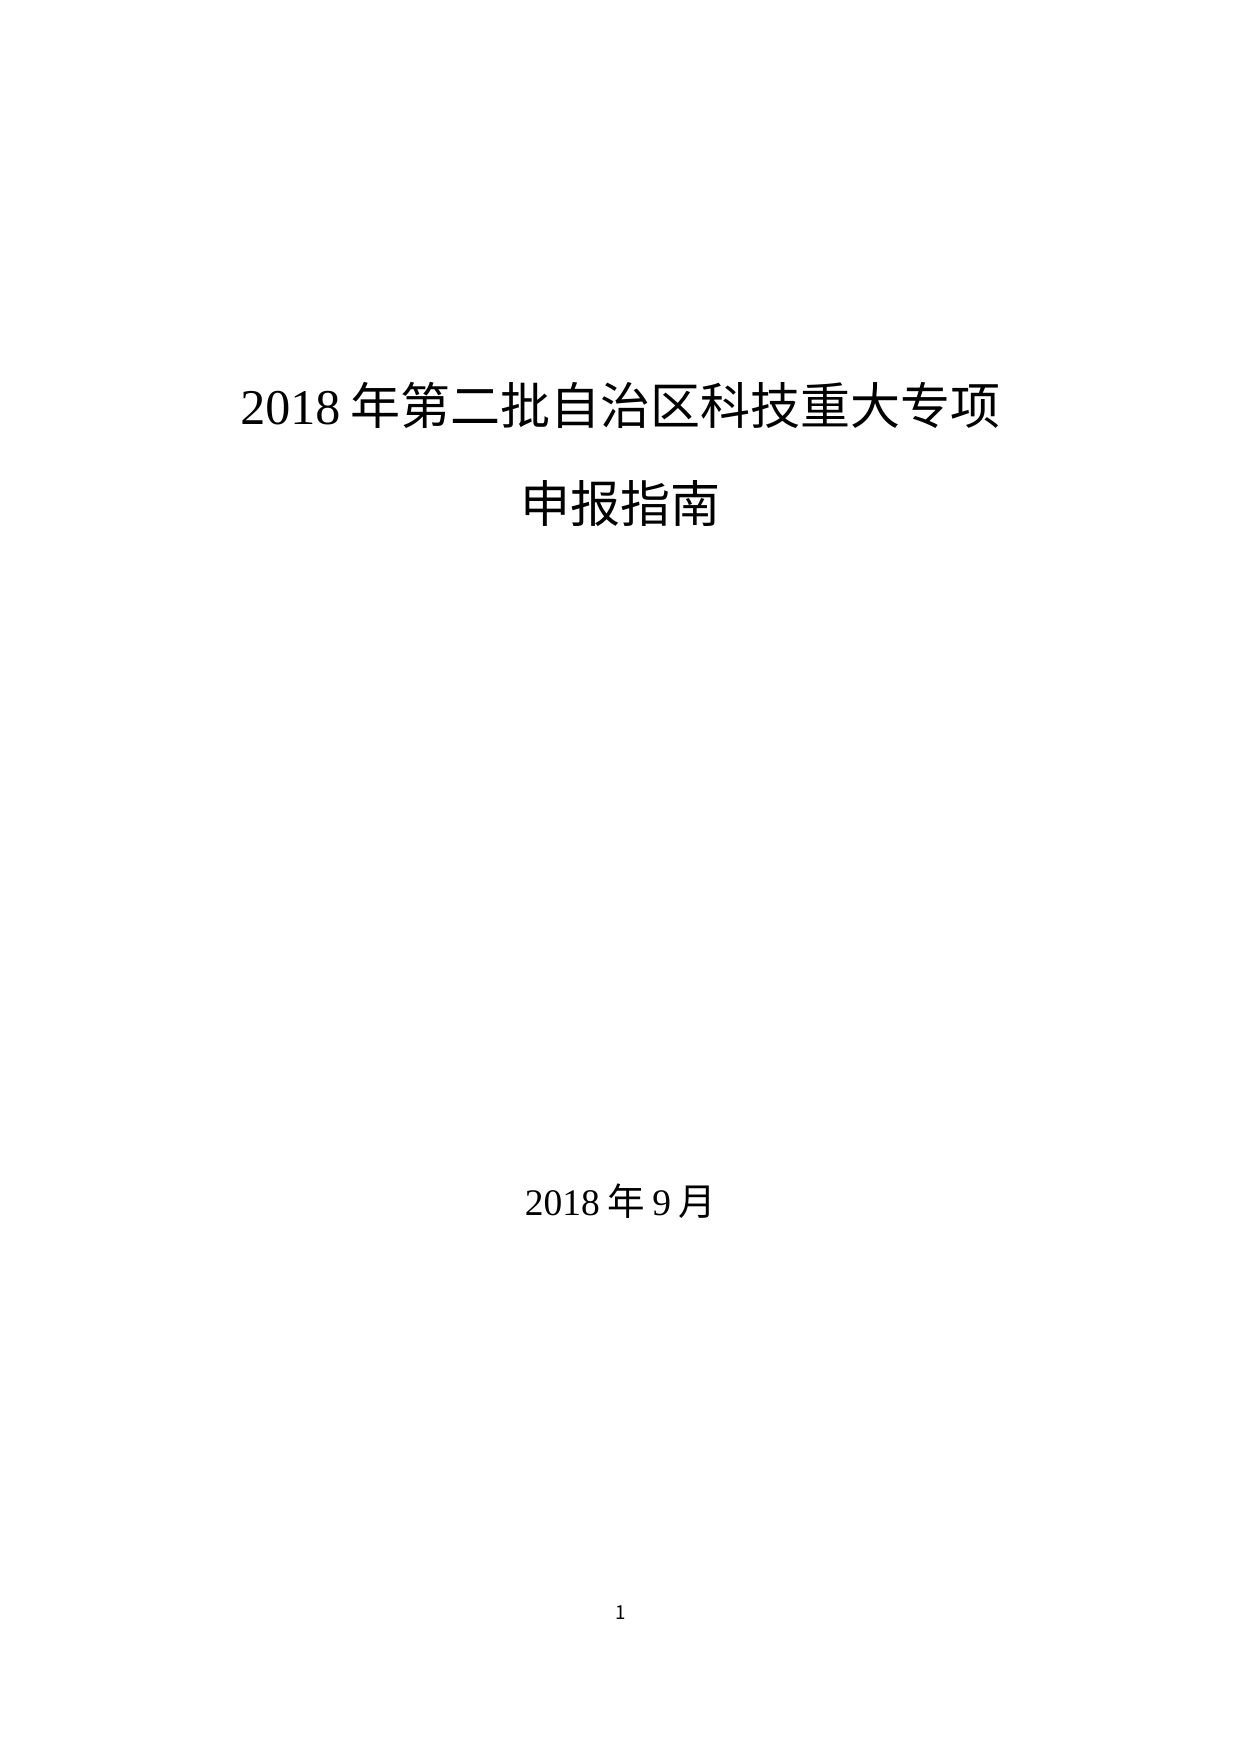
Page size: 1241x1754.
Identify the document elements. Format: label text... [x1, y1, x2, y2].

text 2018年第二批自治区科技重大专项 [187, 354, 1053, 451]
text 2018年9月 [187, 1166, 1053, 1231]
text 申报指南 [187, 451, 1053, 549]
